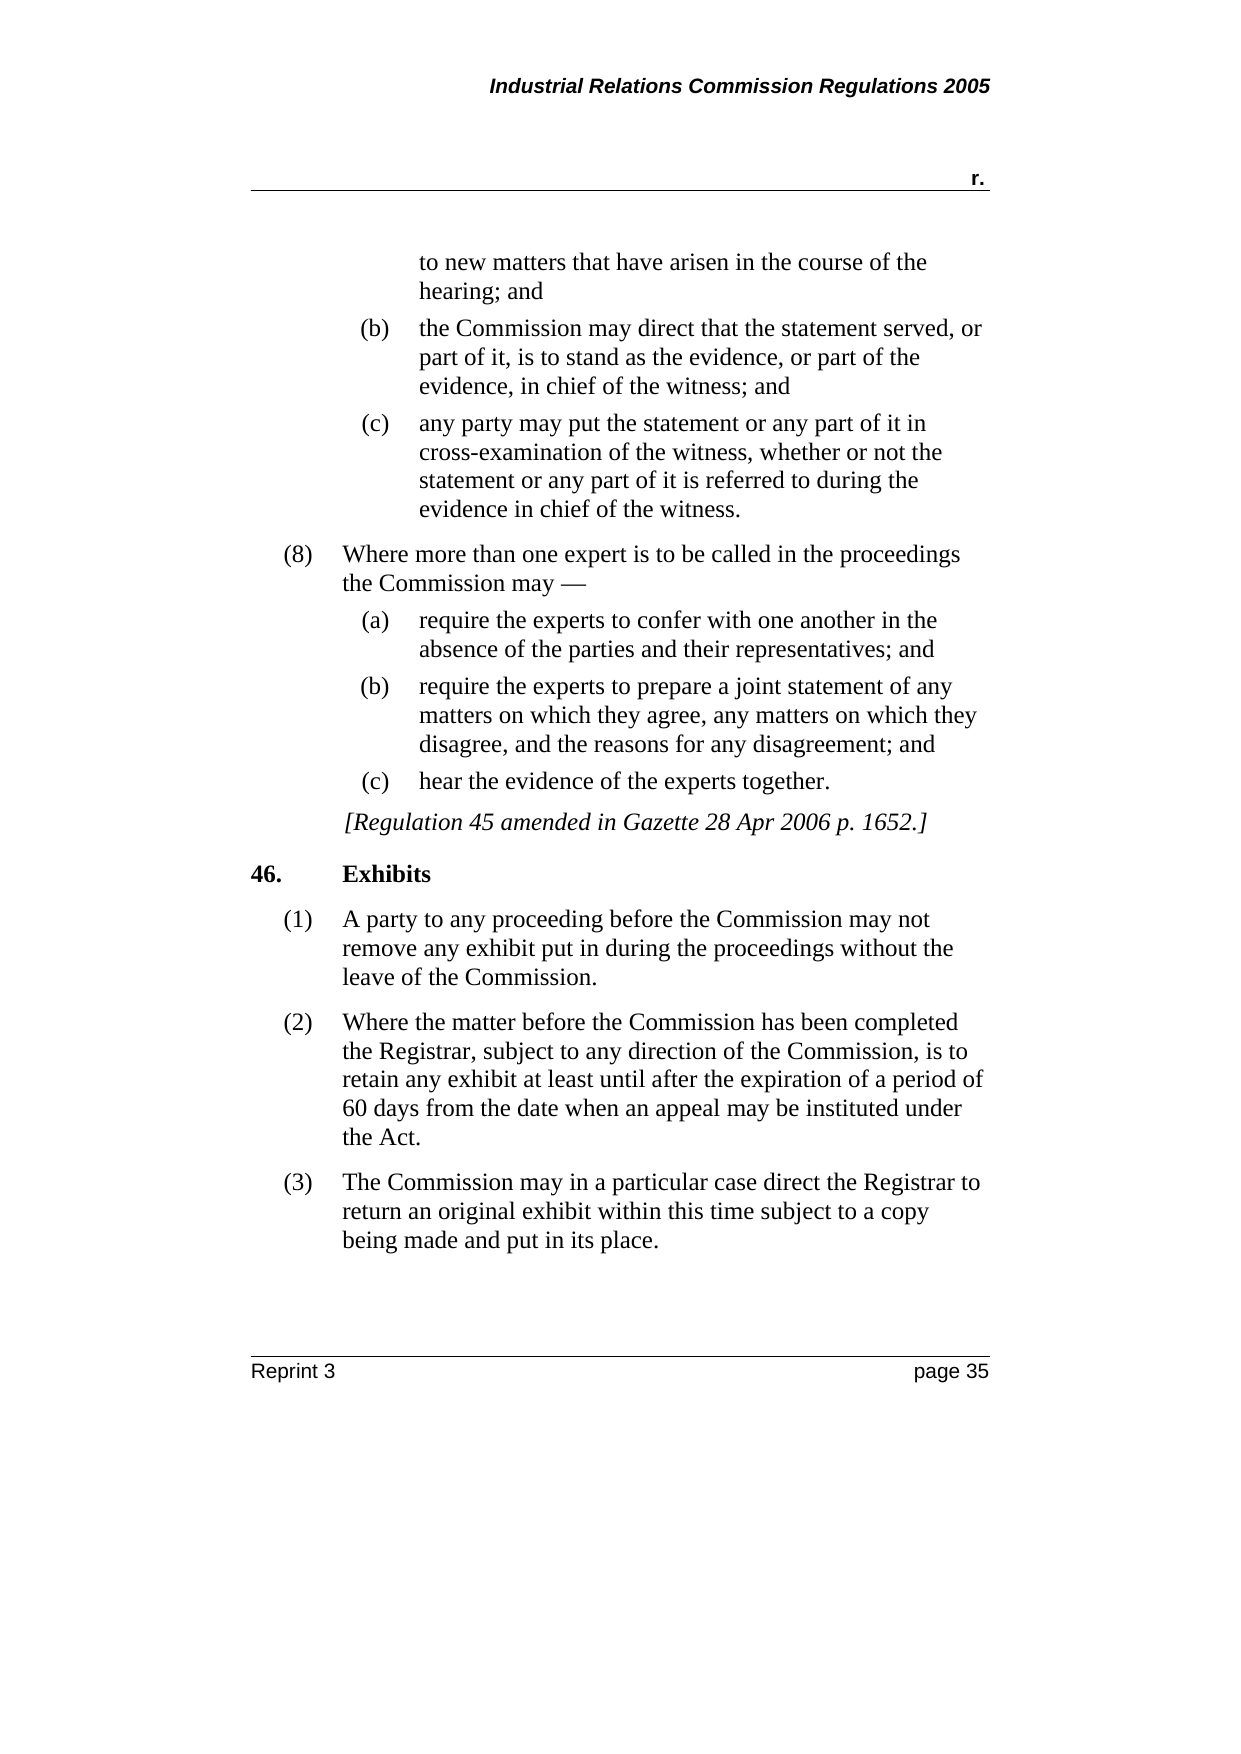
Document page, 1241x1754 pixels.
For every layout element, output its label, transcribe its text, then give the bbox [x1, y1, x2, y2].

text (c) hear the evidence of the experts together. [251, 766, 990, 794]
text (b) the Commission may direct that the statement served, or part of it, is to stand as the evidence, or part of the evidence, in chief of the witness; and [251, 313, 990, 399]
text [251, 247, 990, 305]
text (a) require the experts to confer with one another in the absence of the parties and their representatives; and [251, 605, 990, 663]
text (c) any party may put the statement or any part of it in cross-examination of the witness, whether or not the statement or any part of it is referred to during the evidence in chief of the witness. [251, 408, 990, 523]
text [Regulation 45 amended in Gazette 28 Apr 2006 p. 1652.] [251, 807, 990, 836]
subtitle 46. Exhibits [251, 859, 990, 887]
text (2) Where the matter before the Commission has been completed the Registrar, subject to any direction of the Commission, is to retain any exhibit at least until after the expiration of a period of 60 days from the date when an appeal may be instituted under the Act. [251, 1007, 990, 1151]
text (b) require the experts to prepare a joint statement of any matters on which they agree, any matters on which they disagree, and the reasons for any disagreement; and [251, 671, 990, 757]
text (3) The Commission may in a particular case direct the Registrar to return an original exhibit within this time subject to a copy being made and put in its place. [251, 1167, 990, 1254]
text (1) A party to any proceeding before the Commission may not remove any exhibit put in during the proceedings without the leave of the Commission. [251, 904, 990, 990]
text (8) Where more than one expert is to be called in the proceedings the Commission may — [251, 539, 990, 597]
